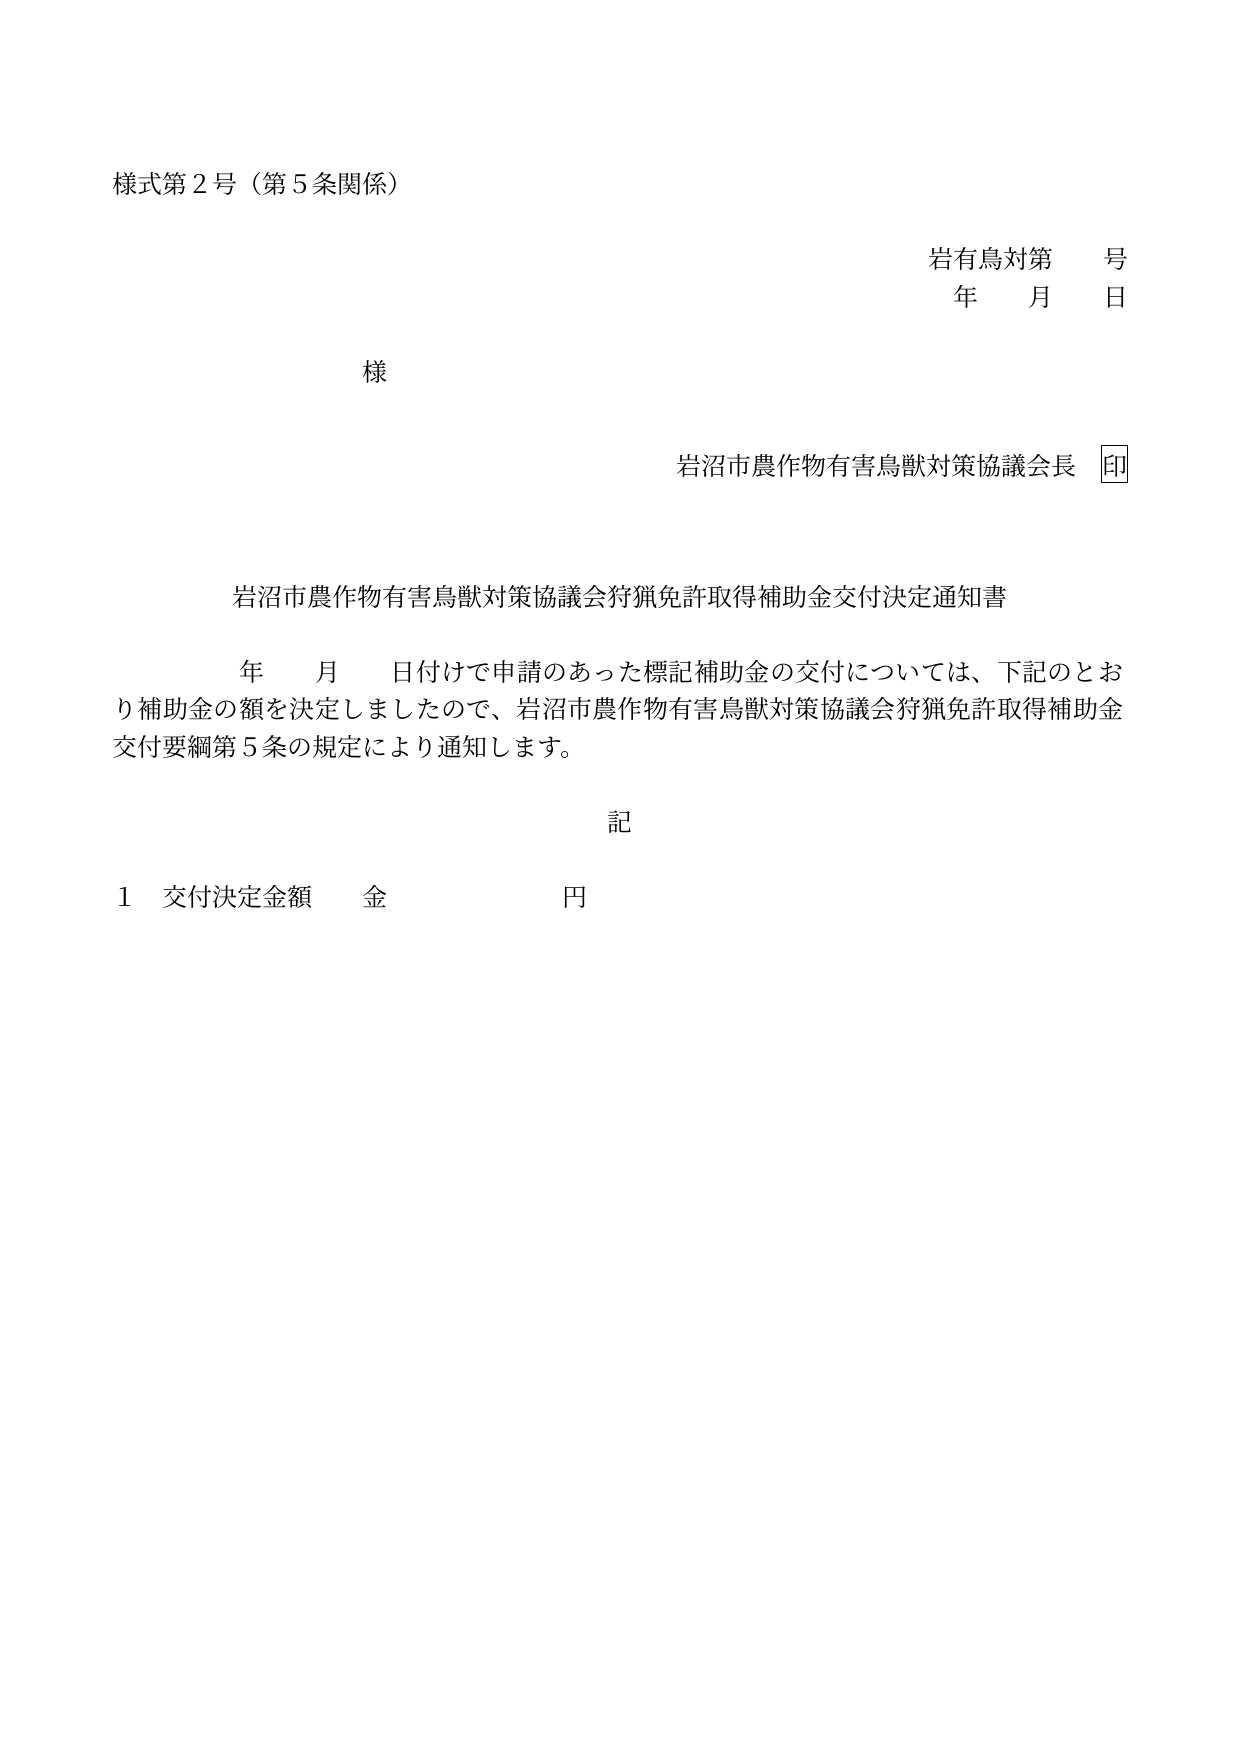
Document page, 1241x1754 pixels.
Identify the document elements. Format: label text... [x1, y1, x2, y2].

text 年 月 日付けで申請のあった標記補助金の交付については、下記のとおり補助金の額を決定しましたので、岩沼市農作物有害鳥獣対策協議会狩猟免許取得補助金交付要綱第５条の規定により通知します。 [112, 652, 1128, 764]
text 年 月 日 [112, 277, 1128, 314]
text １ 交付決定金額 金 円 [112, 877, 1128, 914]
text 様式第２号（第５条関係） [112, 164, 1128, 202]
text 記 [112, 802, 1128, 839]
text 岩沼市農作物有害鳥獣対策協議会長 印 [112, 427, 1128, 502]
text 岩沼市農作物有害鳥獣対策協議会狩猟免許取得補助金交付決定通知書 [112, 577, 1128, 614]
text 岩有鳥対第 号 [112, 239, 1128, 277]
text 様 [112, 352, 1128, 389]
